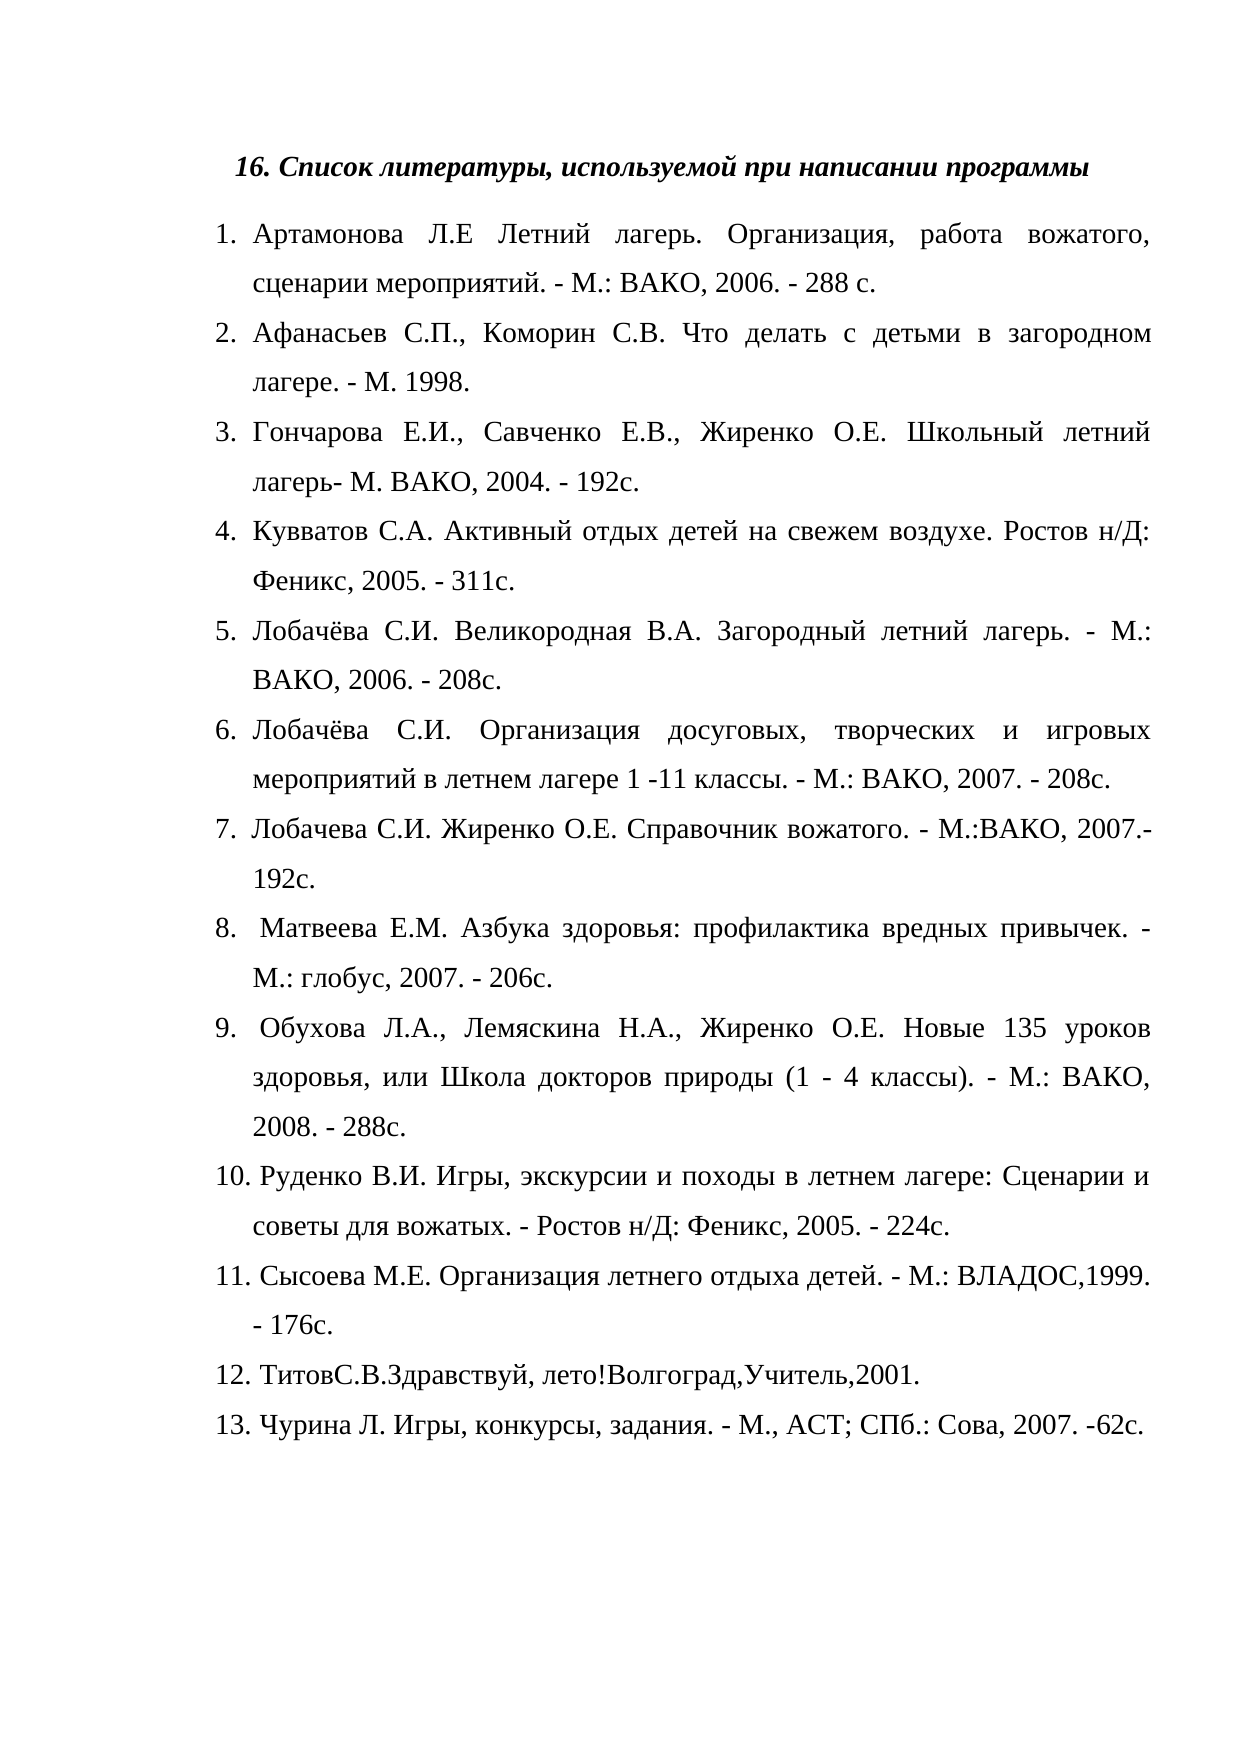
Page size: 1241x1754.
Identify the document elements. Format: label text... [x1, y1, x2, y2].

list Гончарова Е.И., Савченко Е.В., Жиренко О.Е. Школьный летний лагерь- М. ВАКО, 2004. - 192с. [215, 414, 1151, 497]
list Кувватов С.А. Активный отдых детей на свежем воздухе. Ростов н/Д: Феникс, 2005. - 311с. [215, 513, 1151, 597]
list Лобачёва С.И. Великородная В.А. Загородный летний лагерь. - М.: ВАКО, 2006. - 208с. [215, 613, 1153, 696]
list Лобачева С.И. Жиренко О.Е. Справочник вожатого. - М.:ВАКО, 2007.- 192с. [215, 811, 1153, 894]
list Лобачёва С.И. Организация досуговых, творческих и игровых мероприятий в летнем лагере 1 -11 классы. - М.: ВАКО, 2007. - 208с. [215, 712, 1151, 795]
subtitle Список литературы, используемой при написании программы [234, 149, 1196, 183]
list Обухова Л.А., Лемяскина Н.А., Жиренко О.Е. Новые 135 уроков здоровья, или Школа докторов природы (1 - 4 классы). - М.: ВАКО, 2008. - 288с. [215, 1010, 1152, 1142]
list ТитовС.В.Здравствуй, лето!Волгоград,Учитель,2001. [215, 1357, 1196, 1391]
list Сысоева М.Е. Организация летнего отдыха детей. - М.: ВЛАДОС,1999. - 176с. [215, 1258, 1152, 1341]
list Артамонова Л.Е Летний лагерь. Организация, работа вожатого, сценарии мероприятий. - М.: ВАКО, 2006. - 288 с. [215, 216, 1151, 299]
list Руденко В.И. Игры, экскурсии и походы в летнем лагере: Сценарии и советы для вожатых. - Ростов н/Д: Феникс, 2005. - 224с. [215, 1158, 1151, 1242]
list Афанасьев С.П., Коморин С.В. Что делать с детьми в загородном лагере. - М. 1998. [215, 315, 1152, 398]
list Матвеева Е.М. Азбука здоровья: профилактика вредных привычек. - М.: глобус, 2007. - 206с. [215, 910, 1152, 993]
list Чурина Л. Игры, конкурсы, задания. - М., АСТ; СПб.: Сова, 2007. -62с. [215, 1407, 1152, 1441]
